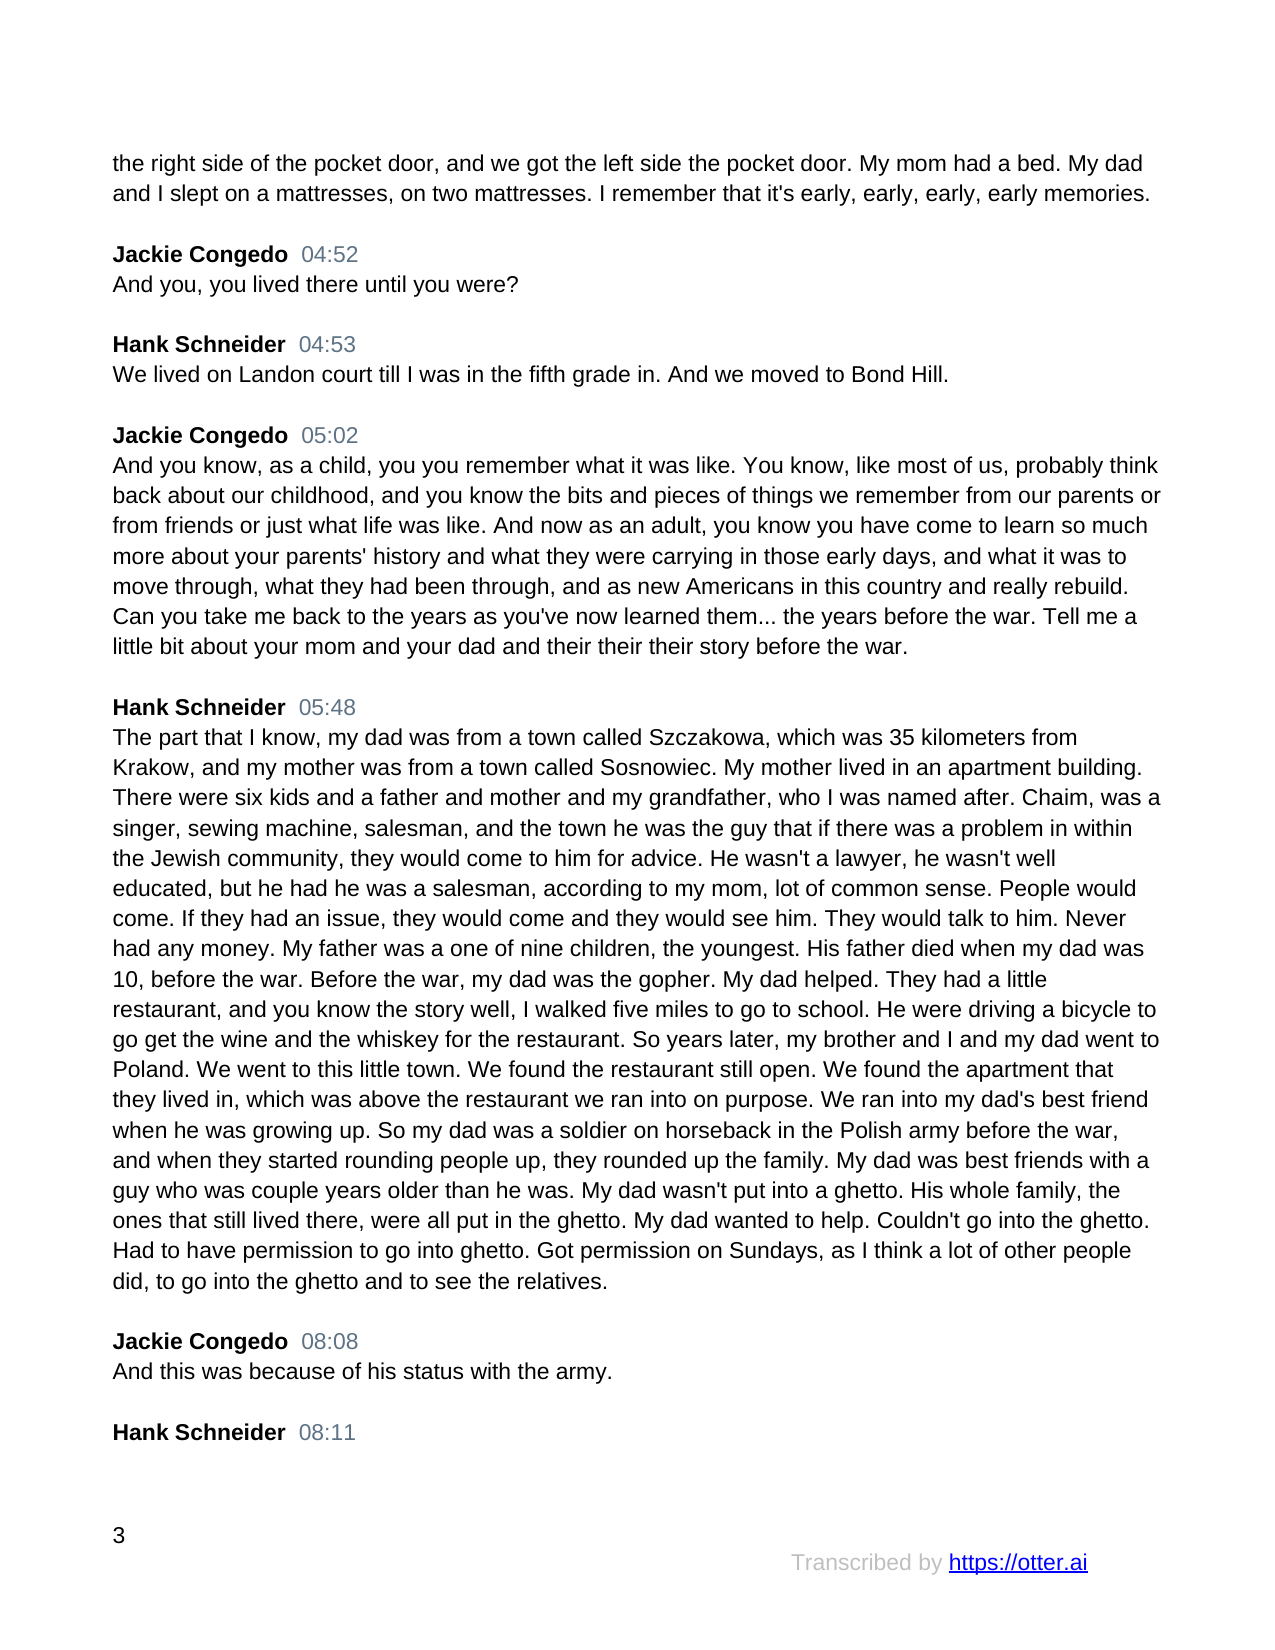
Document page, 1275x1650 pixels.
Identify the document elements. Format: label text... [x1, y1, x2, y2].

text Jackie Congedo 04:52 [112, 241, 1162, 267]
text And you know, as a child, you you remember what it was like. You know, like most of us, probably think back about our childhood, and you know the bits and pieces of things we remember from our parents or from friends or just what life was like. And now as an adult, you know you have come to learn so much more about your parents' history and what they were carrying in those early days, and what it was to move through, what they had been through, and as new Americans in this country and really rebuild. Can you take me back to the years as you've now learned them... the years before the war. Tell me a little bit about your mom and your dad and their their their story before the war. [112, 452, 1162, 660]
text We lived on Landon court till I was in the fifth grade in. And we moved to Bond Hill. [112, 361, 1162, 388]
text And this was because of his status with the army. [112, 1358, 1162, 1385]
text Hank Schneider 04:53 [112, 331, 1162, 358]
text Jackie Congedo 08:08 [112, 1328, 1162, 1354]
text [112, 150, 1162, 207]
text The part that I know, my dad was from a town called Szczakowa, which was 35 kilometers from Krakow, and my mother was from a town called Sosnowiec. My mother lived in an apartment building. There were six kids and a father and mother and my grandfather, who I was named after. Chaim, was a singer, sewing machine, salesman, and the town he was the guy that if there was a problem in within the Jewish community, they would come to him for advice. He wasn't a lawyer, he wasn't well educated, but he had he was a salesman, according to my mom, lot of common sense. People would come. If they had an issue, they would come and they would see him. They would talk to him. Never had any money. My father was a one of nine children, the youngest. His father died when my dad was 10, before the war. Before the war, my dad was the gopher. My dad helped. They had a little restaurant, and you know the story well, I walked five miles to go to school. He were driving a bicycle to go get the wine and the whiskey for the restaurant. So years later, my brother and I and my dad went to Poland. We went to this little town. We found the restaurant still open. We found the apartment that they lived in, which was above the restaurant we ran into on purpose. We ran into my dad's best friend when he was growing up. So my dad was a soldier on horseback in the Polish army before the war, and when they started rounding people up, they rounded up the family. My dad was best friends with a guy who was couple years older than he was. My dad wasn't put into a ghetto. His whole family, the ones that still lived there, were all put in the ghetto. My dad wanted to help. Couldn't go into the ghetto. Had to have permission to go into ghetto. Got permission on Sundays, as I think a lot of other people did, to go into the ghetto and to see the relatives. [112, 724, 1162, 1294]
text Hank Schneider 05:48 [112, 694, 1162, 720]
text Jackie Congedo 05:02 [112, 422, 1162, 448]
text Hank Schneider 08:11 [112, 1419, 1162, 1445]
text And you, you lived there until you were? [112, 271, 1162, 297]
